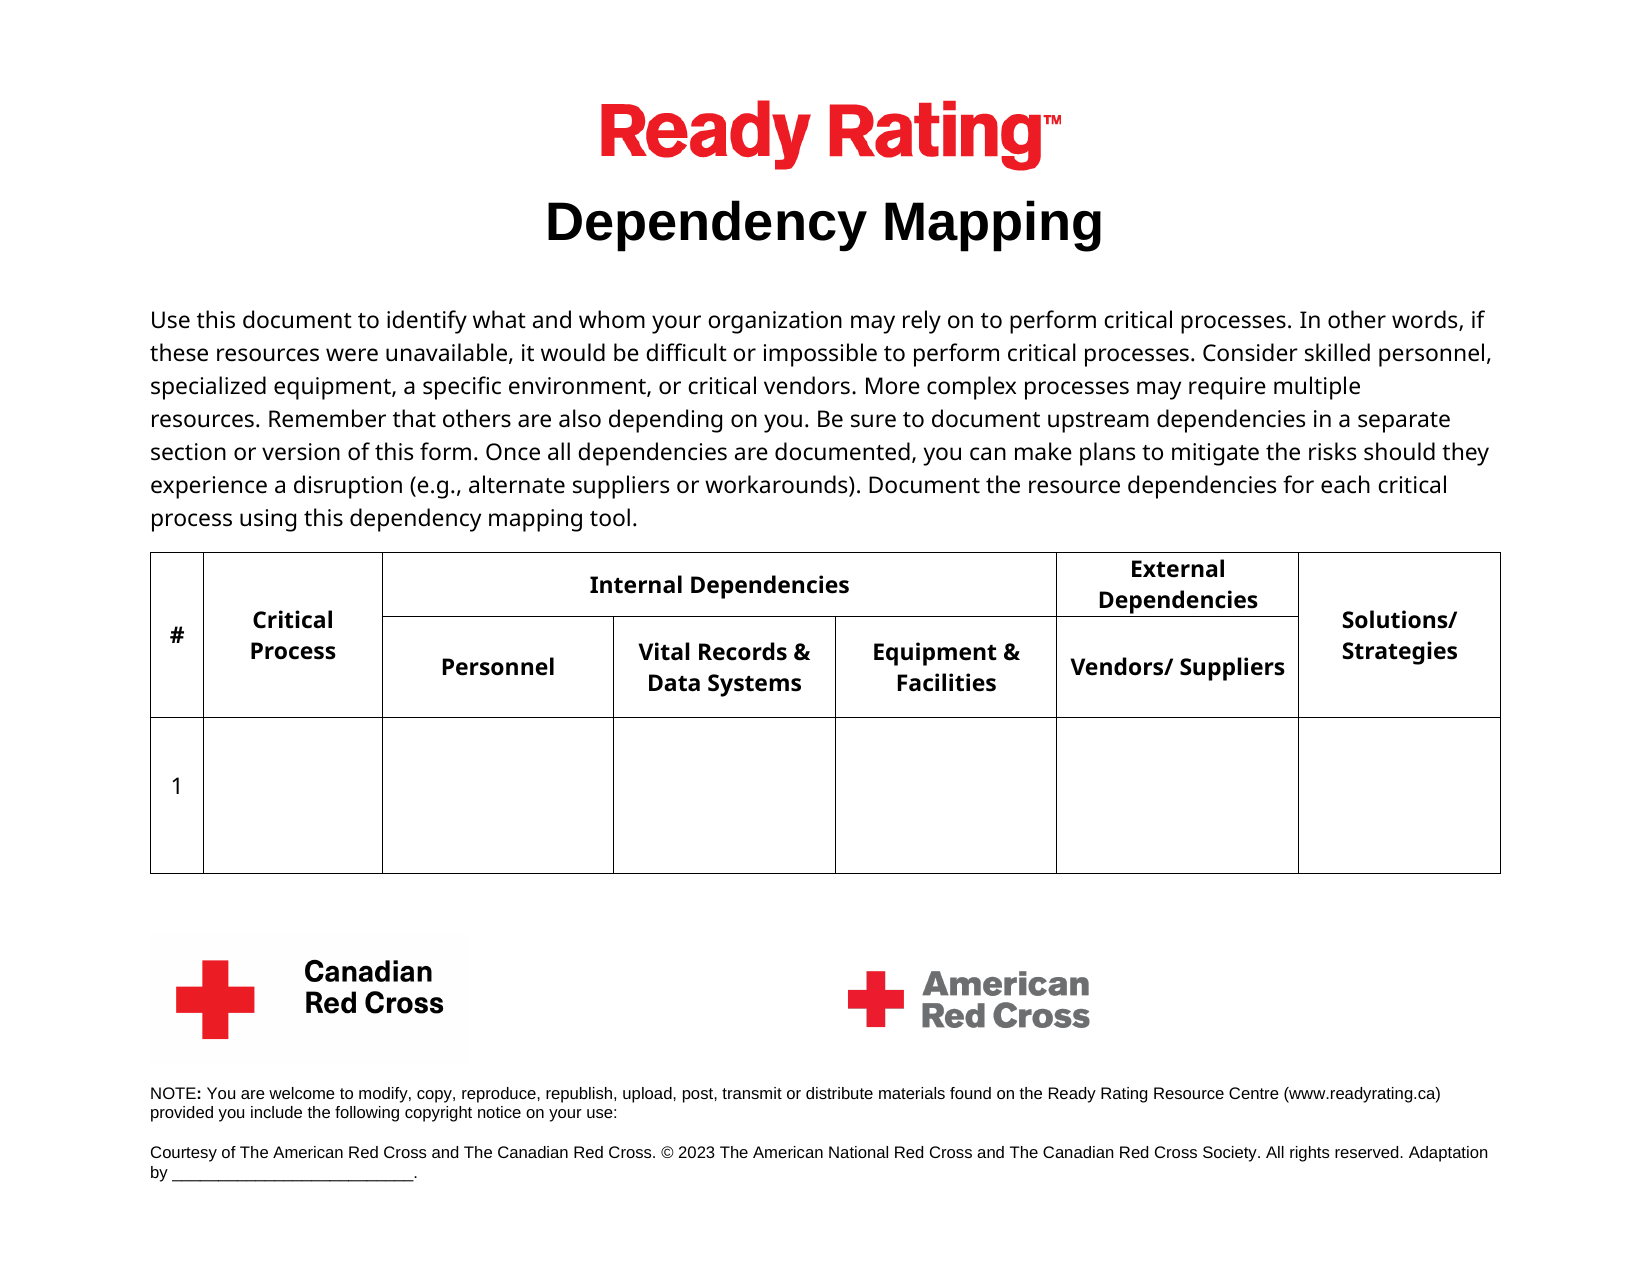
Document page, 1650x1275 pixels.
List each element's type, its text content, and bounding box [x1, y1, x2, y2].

table_cell Vital Records & Data Systems [614, 617, 835, 717]
table_header Internal Dependencies [383, 553, 1056, 616]
text Use this document to identify what and whom your organization may rely on to perform critical processes. In other words, if these resources were unavailable, it would be difficult or impossible to perform critical processes. Consider skilled personnel, specialized equipment, a specific environment, or critical vendors. More complex processes may require multiple resources. Remember that others are also depending on you. Be sure to document upstream dependencies in a separate section or version of this form. Once all dependencies are documented, you can make plans to mitigate the risks should they experience a disruption (e.g., alternate suppliers or workarounds). Document the resource dependencies for each critical process using this dependency mapping tool. [150, 303, 1500, 533]
picture [810, 933, 1125, 1065]
table_cell [614, 718, 835, 872]
table_cell [1057, 718, 1298, 872]
table_header Solutions/ Strategies [1299, 553, 1500, 717]
table_cell [383, 718, 613, 872]
table_header # [151, 553, 203, 717]
table_cell [836, 718, 1056, 872]
table_cell Personnel [383, 617, 613, 717]
table_cell Equipment & Facilities [836, 617, 1056, 717]
table_cell Vendors/ Suppliers [1057, 617, 1298, 717]
picture [150, 934, 469, 1065]
table_cell [204, 718, 382, 872]
picture [564, 73, 1086, 188]
table_header External Dependencies [1057, 553, 1298, 616]
table_cell [1299, 718, 1500, 872]
table_cell 1 [151, 718, 203, 872]
table_header Critical Process [204, 553, 382, 717]
